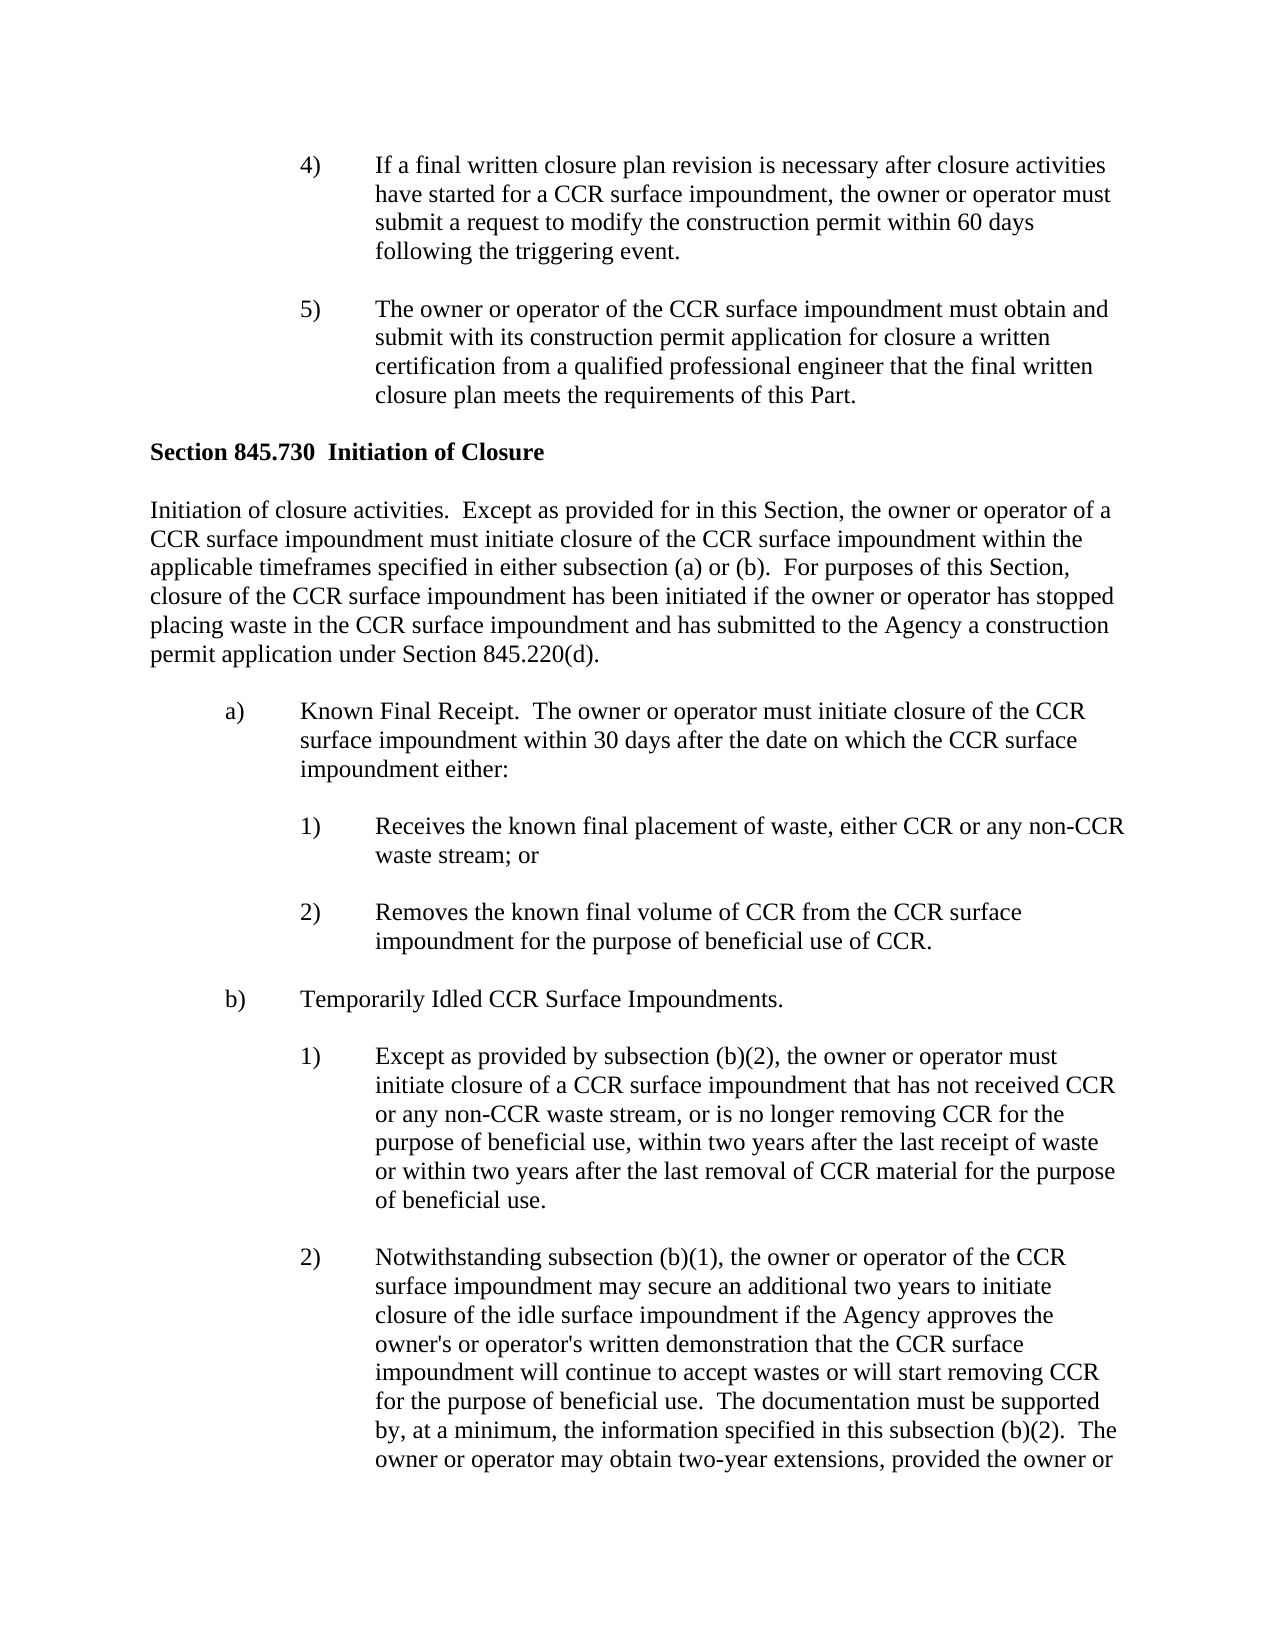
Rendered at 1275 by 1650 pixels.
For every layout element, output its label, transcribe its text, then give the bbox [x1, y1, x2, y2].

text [300, 1242, 1125, 1472]
text Section 845.730 Initiation of Closure [150, 437, 1125, 466]
text 1) Receives the known final placement of waste, either CCR or any non-CCR waste stream; or [300, 811, 1125, 869]
text 4) If a final written closure plan revision is necessary after closure activities have started for a CCR surface impoundment, the owner or operator must submit a request to modify the construction permit within 60 days following the triggering event. [300, 150, 1125, 265]
text b) Temporarily Idled CCR Surface Impoundments. [150, 984, 1125, 1012]
text 2) Removes the known final volume of CCR from the CCR surface impoundment for the purpose of beneficial use of CCR. [300, 897, 1125, 955]
text 1) Except as provided by subsection (b)(2), the owner or operator must initiate closure of a CCR surface impoundment that has not received CCR or any non-CCR waste stream, or is no longer removing CCR for the purpose of beneficial use, within two years after the last receipt of waste or within two years after the last removal of CCR material for the purpose of beneficial use. [300, 1041, 1125, 1214]
text Initiation of closure activities. Except as provided for in this Section, the owner or operator of a CCR surface impoundment must initiate closure of the CCR surface impoundment within the applicable timeframes specified in either subsection (a) or (b). For purposes of this Section, closure of the CCR surface impoundment has been initiated if the owner or operator has stopped placing waste in the CCR surface impoundment and has submitted to the Agency a construction permit application under Section 845.220(d). [150, 495, 1125, 667]
text 5) The owner or operator of the CCR surface impoundment must obtain and submit with its construction permit application for closure a written certification from a qualified professional engineer that the final written closure plan meets the requirements of this Part. [300, 294, 1125, 409]
text a) Known Final Receipt. The owner or operator must initiate closure of the CCR surface impoundment within 30 days after the date on which the CCR surface impoundment either: [225, 696, 1125, 782]
